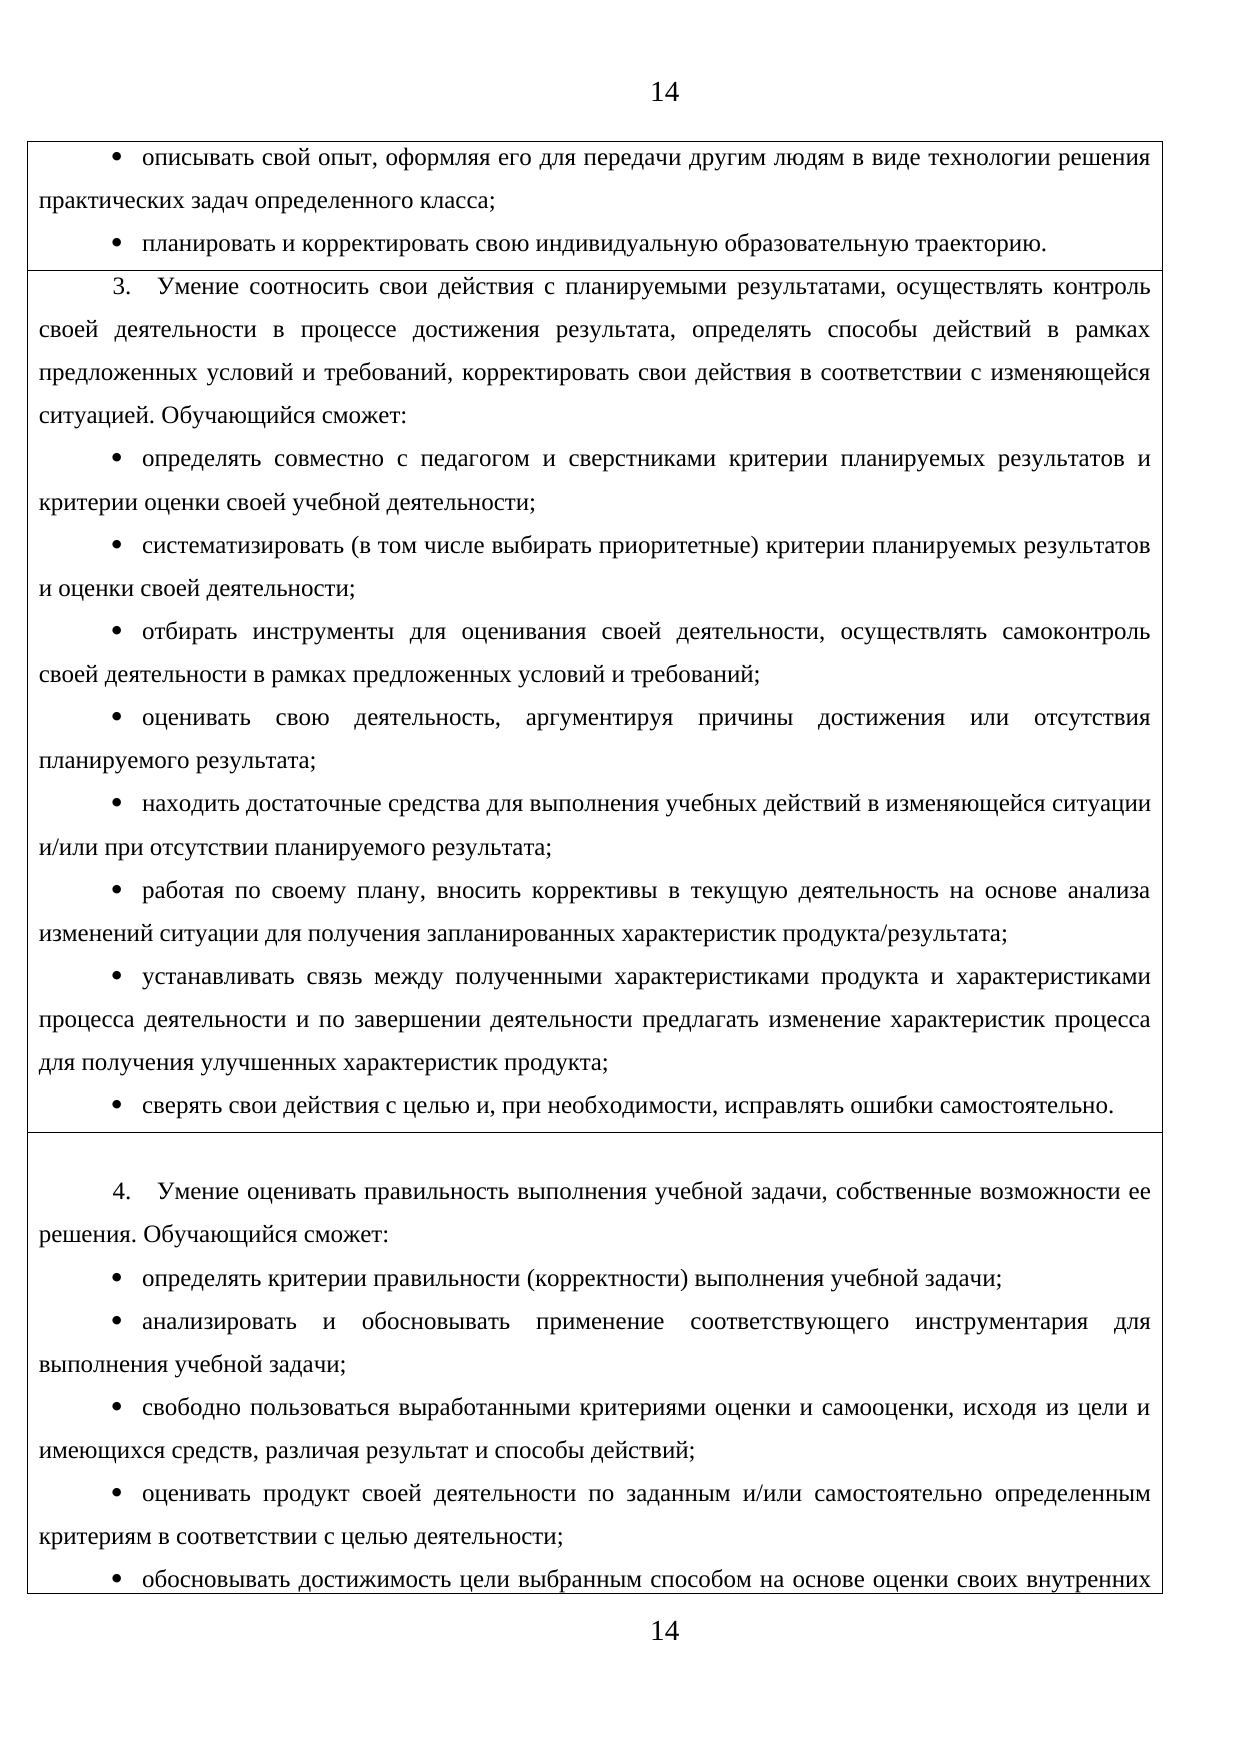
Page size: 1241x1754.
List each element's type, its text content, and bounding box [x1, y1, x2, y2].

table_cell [28, 1133, 1162, 1593]
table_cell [28, 142, 1162, 270]
table_cell Умение соотносить свои действия с планируемыми результатами, осуществлять контроль своей деятельности в процессе достижения результата, определять способы действий в рамках предложенных условий и требований, корректировать свои действия в соответствии с изменяющейся ситуацией. Обучающийся сможет: определять совместно с педагогом и сверстниками критерии планируемых результатов и критерии оценки своей учебной деятельности; систематизировать (в том числе выбирать приоритетные) критерии планируемых результатов и оценки своей деятельности; отбирать инструменты для оценивания своей деятельности, осуществлять самоконтроль своей деятельности в рамках предложенных условий и требований; оценивать свою деятельность, аргументируя причины достижения или отсутствия планируемого результата; находить достаточные средства для выполнения учебных действий в изменяющейся ситуации и/или при отсутствии планируемого результата; работая по своему плану, вносить коррективы в текущую деятельность на основе анализа изменений ситуации для получения запланированных характеристик продукта/результата; устанавливать связь между полученными характеристиками продукта и характеристиками процесса деятельности и по завершении деятельности предлагать изменение характеристик процесса для получения улучшенных характеристик продукта; сверять свои действия с целью и, при необходимости, исправлять ошибки самостоятельно. [28, 271, 1162, 1132]
